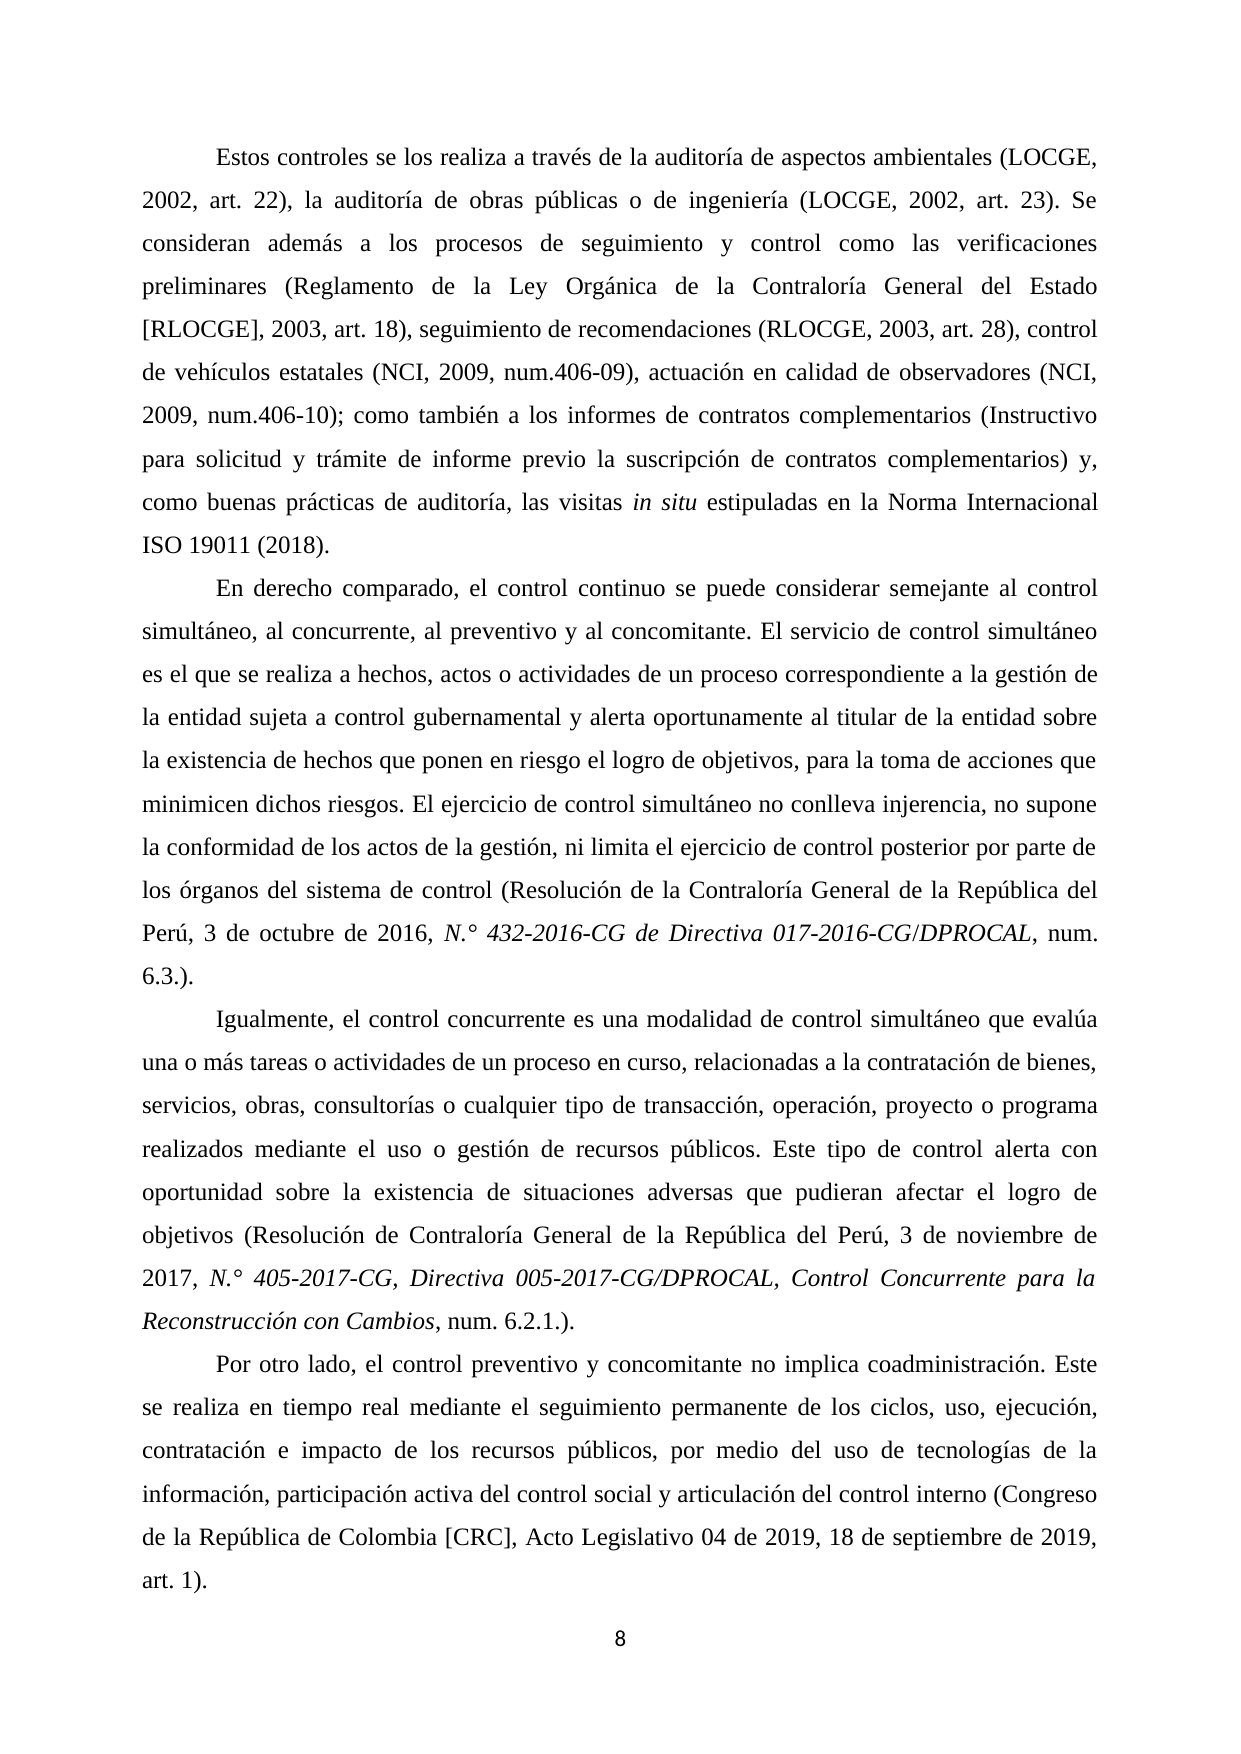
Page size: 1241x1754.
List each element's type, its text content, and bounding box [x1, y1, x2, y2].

text Por otro lado, el control preventivo y concomitante no implica coadministración. Este se realiza en tiempo real mediante el seguimiento permanente de los ciclos, uso, ejecución, contratación e impacto de los recursos públicos, por medio del uso de tecnologías de la información, participación activa del control social y articulación del control interno (Congreso de la República de Colombia [CRC], Acto Legislativo 04 de 2019, 18 de septiembre de 2019, art. 1). [142, 1349, 1098, 1594]
text En derecho comparado, el control continuo se puede considerar semejante al control simultáneo, al concurrente, al preventivo y al concomitante. El servicio de control simultáneo es el que se realiza a hechos, actos o actividades de un proceso correspondiente a la gestión de la entidad sujeta a control gubernamental y alerta oportunamente al titular de la entidad sobre la existencia de hechos que ponen en riesgo el logro de objetivos, para la toma de acciones que minimicen dichos riesgos. El ejercicio de control simultáneo no conlleva injerencia, no supone la conformidad de los actos de la gestión, ni limita el ejercicio de control posterior por parte de los órganos del sistema de control (Resolución de la Contraloría General de la República del Perú, 3 de octubre de 2016, N.° 432-2016-CG de Directiva 017-2016-CG/DPROCAL, num. 6.3.). [142, 573, 1098, 990]
text Igualmente, el control concurrente es una modalidad de control simultáneo que evalúa una o más tareas o actividades de un proceso en curso, relacionadas a la contratación de bienes, servicios, obras, consultorías o cualquier tipo de transacción, operación, proyecto o programa realizados mediante el uso o gestión de recursos públicos. Este tipo de control alerta con oportunidad sobre la existencia de situaciones adversas que pudieran afectar el logro de objetivos (Resolución de Contraloría General de la República del Perú, 3 de noviembre de 2017, N.° 405-2017-CG, Directiva 005-2017-CG/DPROCAL, Control Concurrente para la Reconstrucción con Cambios, num. 6.2.1.). [142, 1004, 1098, 1335]
text Estos controles se los realiza a través de la auditoría de aspectos ambientales (LOCGE, 2002, art. 22), la auditoría de obras públicas o de ingeniería (LOCGE, 2002, art. 23). Se consideran además a los procesos de seguimiento y control como las verificaciones preliminares (Reglamento de la Ley Orgánica de la Contraloría General del Estado [RLOCGE], 2003, art. 18), seguimiento de recomendaciones (RLOCGE, 2003, art. 28), control de vehículos estatales (NCI, 2009, num.406-09), actuación en calidad de observadores (NCI, 2009, num.406-10); como también a los informes de contratos complementarios (Instructivo para solicitud y trámite de informe previo la suscripción de contratos complementarios) y, como buenas prácticas de auditoría, las visitas in situ estipuladas en la Norma Internacional ISO 19011 (2018). [142, 142, 1098, 559]
